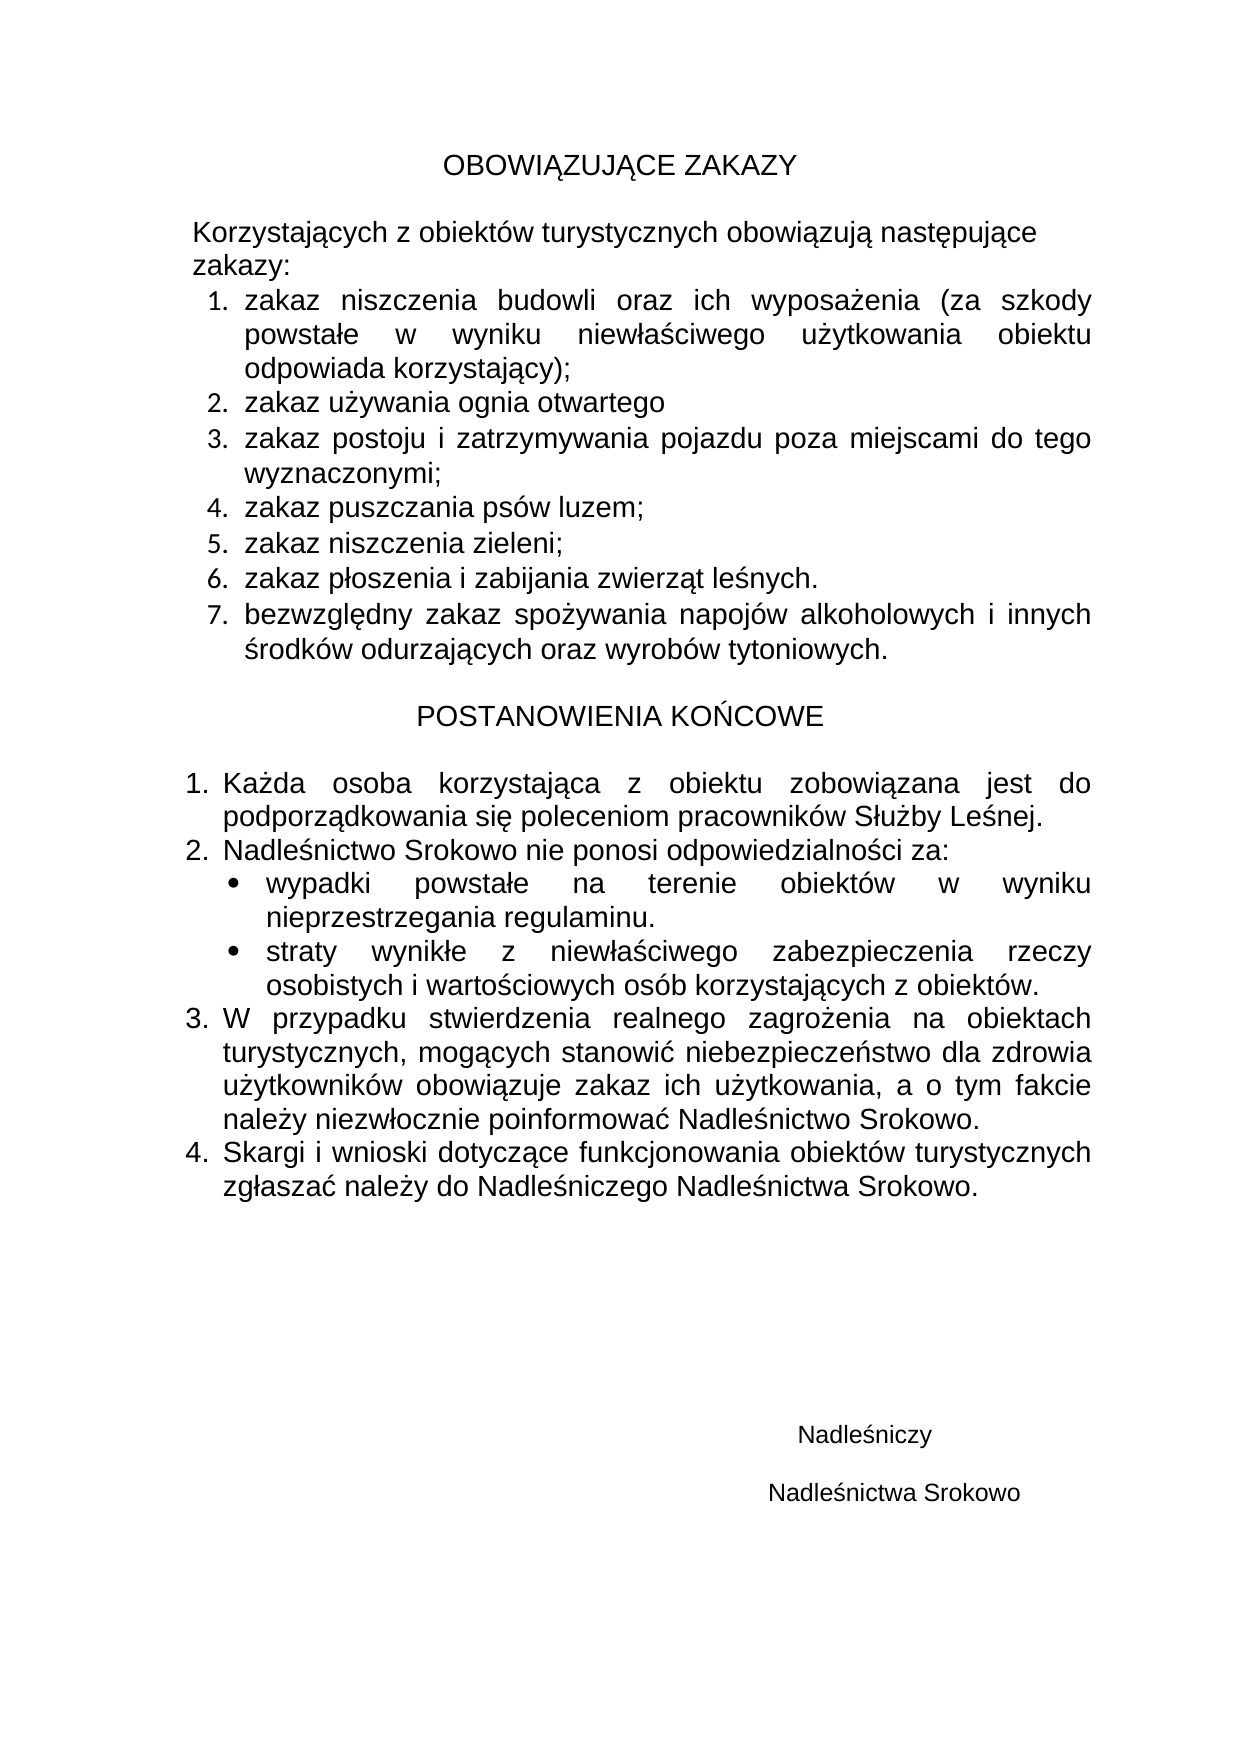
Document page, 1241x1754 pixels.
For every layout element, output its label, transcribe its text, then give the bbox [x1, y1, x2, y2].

text OBOWIĄZUJĄCE ZAKAZY [148, 148, 1093, 181]
list W przypadku stwierdzenia realnego zagrożenia na obiektach turystycznych, mogących stanowić niebezpieczeństwo dla zdrowia użytkowników obowiązuje zakaz ich użytkowania, a o tym fakcie należy niezwłocznie poinformować Nadleśnictwo Srokowo. [185, 1001, 1093, 1135]
list Nadleśnictwo Srokowo nie ponosi odpowiedzialności za: [185, 833, 1093, 867]
text Korzystających z obiektów turystycznych obowiązują następujące zakazy: [192, 215, 1093, 282]
list zakaz płoszenia i zabijania zwierząt leśnych. [207, 561, 1093, 596]
list Skargi i wnioski dotyczące funkcjonowania obiektów turystycznych zgłaszać należy do Nadleśniczego Nadleśnictwa Srokowo. [185, 1135, 1093, 1202]
text Nadleśniczy [148, 1420, 1093, 1448]
list bezwzględny zakaz spożywania napojów alkoholowych i innych środków odurzających oraz wyrobów tytoniowych. [207, 596, 1093, 665]
list zakaz puszczania psów luzem; [207, 489, 1093, 525]
text POSTANOWIENIA KOŃCOWE [148, 699, 1093, 732]
list zakaz postoju i zatrzymywania pojazdu poza miejscami do tego wyznaczonymi; [207, 420, 1093, 489]
list zakaz niszczenia budowli oraz ich wyposażenia (za szkody powstałe w wyniku niewłaściwego użytkowania obiektu odpowiada korzystający); [207, 282, 1093, 384]
list Każda osoba korzystająca z obiektu zobowiązana jest do podporządkowania się poleceniom pracowników Służby Leśnej. [185, 766, 1093, 833]
text Nadleśnictwa Srokowo [148, 1478, 1093, 1506]
list straty wynikłe z niewłaściwego zabezpieczenia rzeczy osobistych i wartościowych osób korzystających z obiektów. [228, 934, 1093, 1001]
list zakaz niszczenia zieleni; [207, 525, 1093, 561]
list zakaz używania ognia otwartego [207, 384, 1093, 420]
list wypadki powstałe na terenie obiektów w wyniku nieprzestrzegania regulaminu. [228, 867, 1093, 934]
